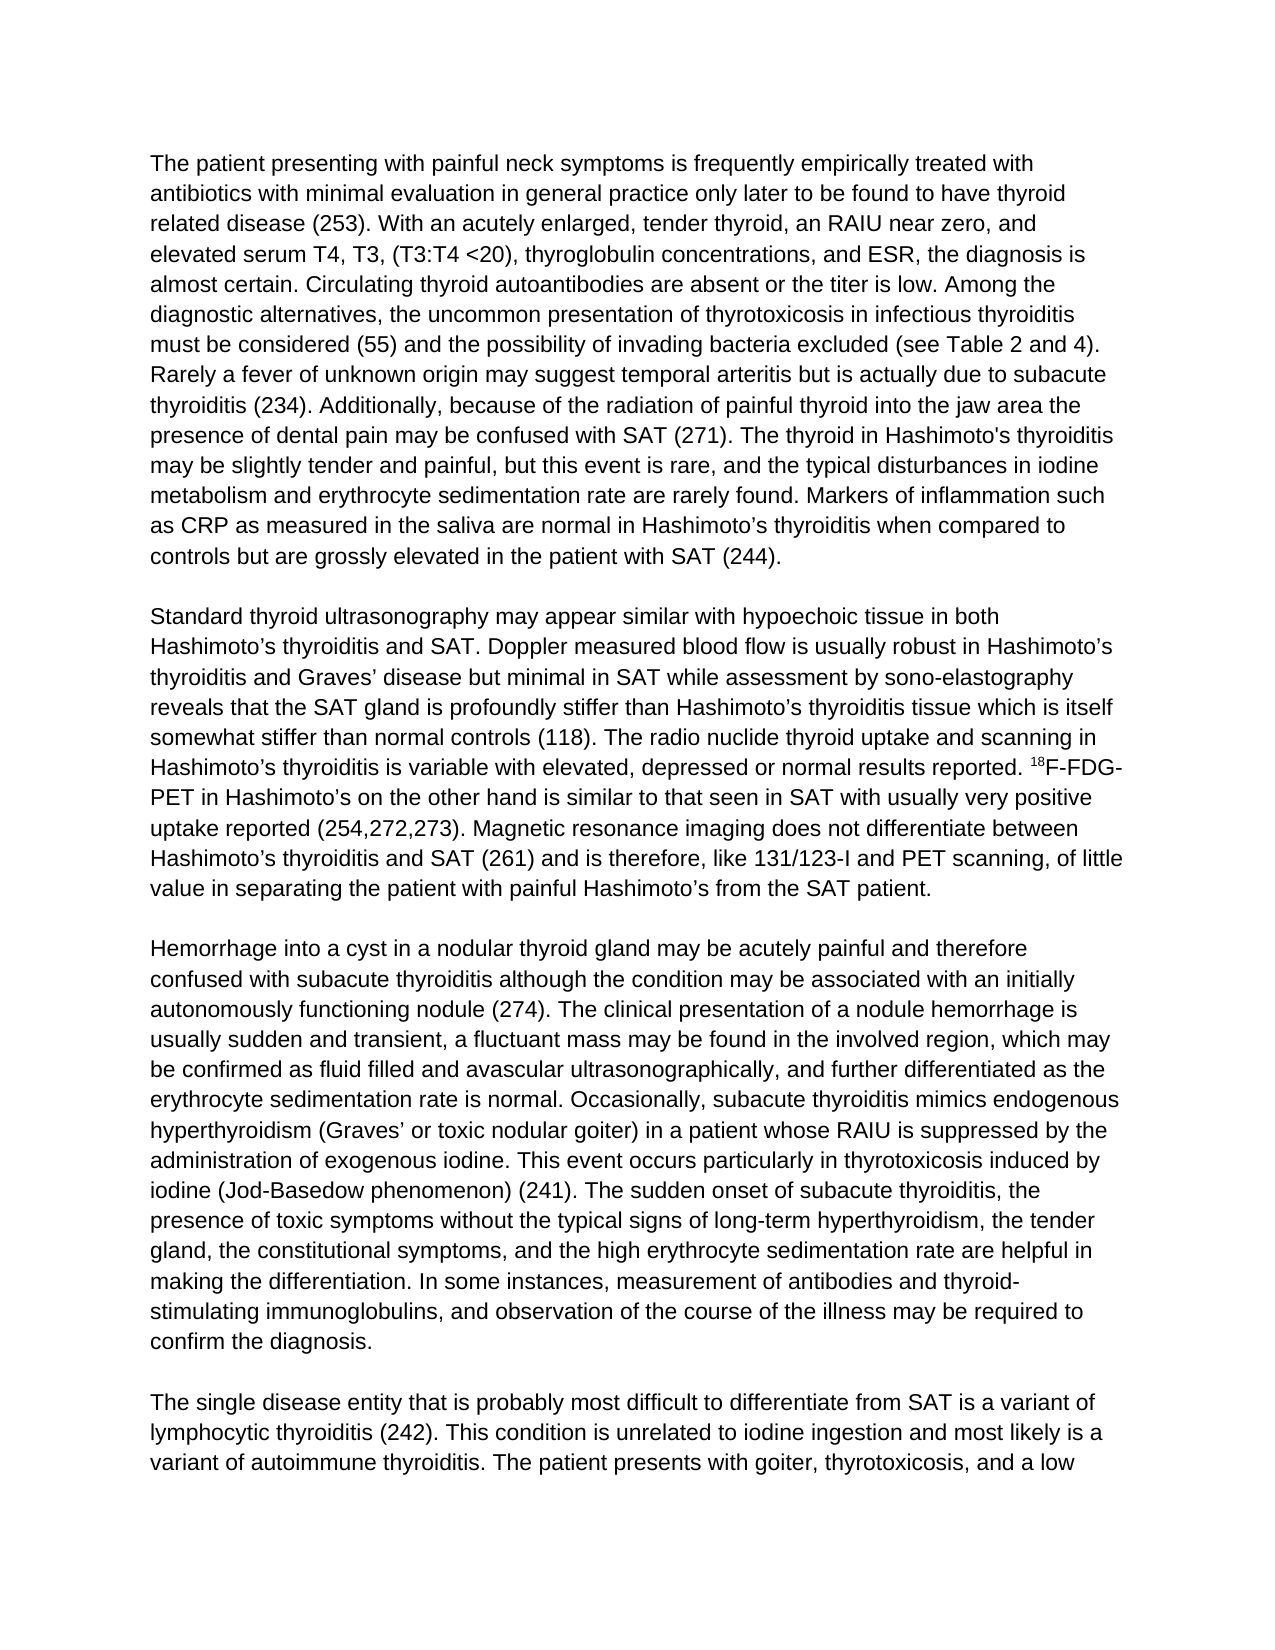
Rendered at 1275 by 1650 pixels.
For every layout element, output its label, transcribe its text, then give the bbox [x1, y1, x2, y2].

text Standard thyroid ultrasonography may appear similar with hypoechoic tissue in both Hashimoto’s thyroiditis and SAT. Doppler measured blood flow is usually robust in Hashimoto’s thyroiditis and Graves’ disease but minimal in SAT while assessment by sono-elastography reveals that the SAT gland is profoundly stiffer than Hashimoto’s thyroiditis tissue which is itself somewhat stiffer than normal controls (118). The radio nuclide thyroid uptake and scanning in Hashimoto’s thyroiditis is variable with elevated, depressed or normal results reported. 18F-FDG-PET in Hashimoto’s on the other hand is similar to that seen in SAT with usually very positive uptake reported (254,272,273). Magnetic resonance imaging does not differentiate between Hashimoto’s thyroiditis and SAT (261) and is therefore, like 131/123-I and PET scanning, of little value in separating the patient with painful Hashimoto’s from the SAT patient. [150, 603, 1125, 901]
text The patient presenting with painful neck symptoms is frequently empirically treated with antibiotics with minimal evaluation in general practice only later to be found to have thyroid related disease (253). With an acutely enlarged, tender thyroid, an RAIU near zero, and elevated serum T4, T3, (T3:T4 <20), thyroglobulin concentrations, and ESR, the diagnosis is almost certain. Circulating thyroid autoantibodies are absent or the titer is low. Among the diagnostic alternatives, the uncommon presentation of thyrotoxicosis in infectious thyroiditis must be considered (55) and the possibility of invading bacteria excluded (see Table 2 and 4). Rarely a fever of unknown origin may suggest temporal arteritis but is actually due to subacute thyroiditis (234). Additionally, because of the radiation of painful thyroid into the jaw area the presence of dental pain may be confused with SAT (271). The thyroid in Hashimoto's thyroiditis may be slightly tender and painful, but this event is rare, and the typical disturbances in iodine metabolism and erythrocyte sedimentation rate are rarely found. Markers of inflammation such as CRP as measured in the saliva are normal in Hashimoto’s thyroiditis when compared to controls but are grossly elevated in the patient with SAT (244). [150, 150, 1125, 569]
text Hemorrhage into a cyst in a nodular thyroid gland may be acutely painful and therefore confused with subacute thyroiditis although the condition may be associated with an initially autonomously functioning nodule (274). The clinical presentation of a nodule hemorrhage is usually sudden and transient, a fluctuant mass may be found in the involved region, which may be confirmed as fluid filled and avascular ultrasonographically, and further differentiated as the erythrocyte sedimentation rate is normal. Occasionally, subacute thyroiditis mimics endogenous hyperthyroidism (Graves’ or toxic nodular goiter) in a patient whose RAIU is suppressed by the administration of exogenous iodine. This event occurs particularly in thyrotoxicosis induced by iodine (Jod-Basedow phenomenon) (241). The sudden onset of subacute thyroiditis, the presence of toxic symptoms without the typical signs of long-term hyperthyroidism, the tender gland, the constitutional symptoms, and the high erythrocyte sedimentation rate are helpful in making the differentiation. In some instances, measurement of antibodies and thyroid-stimulating immunoglobulins, and observation of the course of the illness may be required to confirm the diagnosis. [150, 935, 1125, 1354]
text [150, 1388, 1125, 1475]
